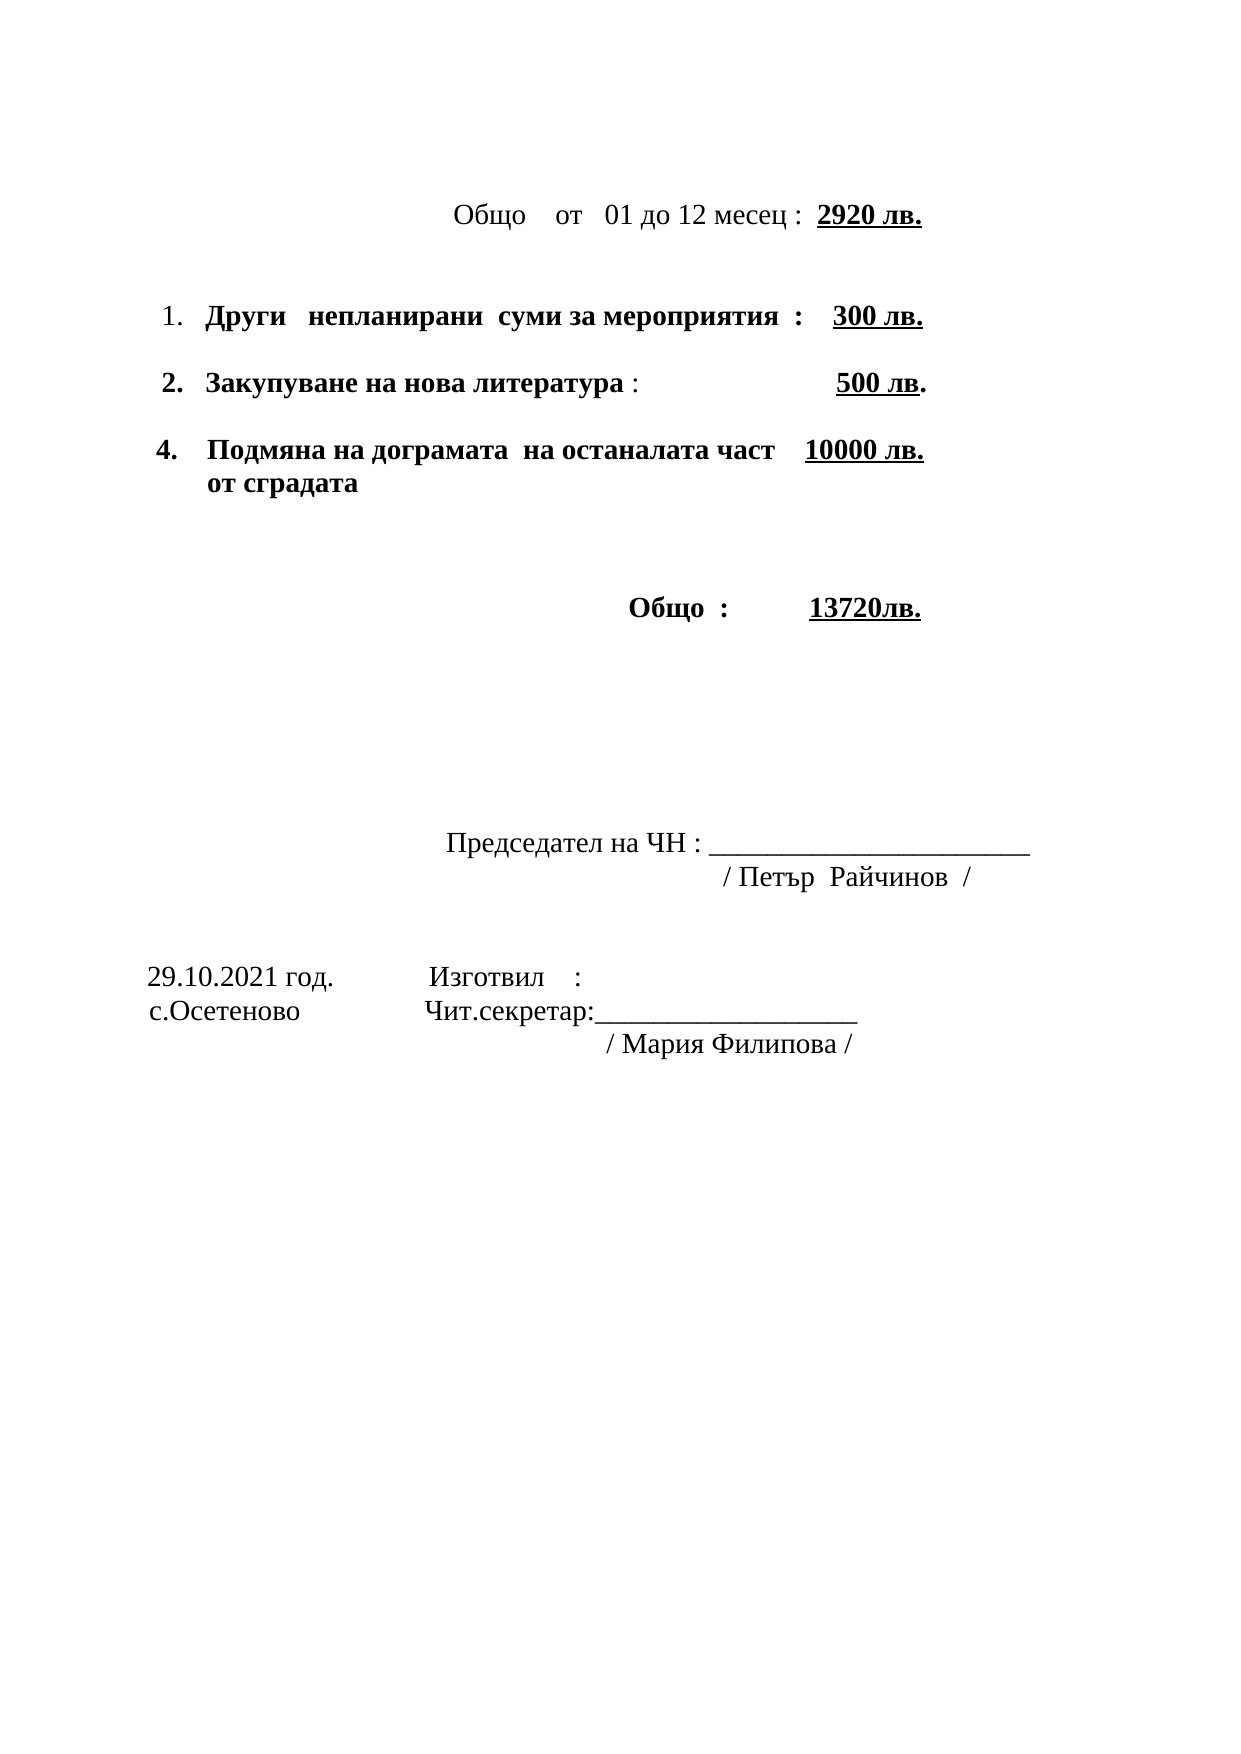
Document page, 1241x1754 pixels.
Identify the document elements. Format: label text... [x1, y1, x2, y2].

text / Мария Филипова / [74, 1026, 1053, 1060]
text 29.10.2021 год. Изготвил : [74, 959, 1053, 993]
text Общо от 01 до 12 месец : 2920 лв. [74, 197, 1053, 231]
list от сградата [156, 466, 1053, 499]
list 4. Подмяна на дограмата на останалата част 10000 лв. [156, 432, 1053, 466]
text 1. Други непланирани суми за мероприятия : 300 лв. [74, 298, 1053, 331]
text Общо : 13720лв. [74, 590, 1053, 624]
text с.Осетеново Чит.секретар:__________________ [74, 993, 1053, 1026]
text 2. Закупуване на нова литература : 500 лв. [74, 365, 1053, 398]
text Председател на ЧН : ______________________ [74, 825, 1053, 859]
text / Петър Райчинов / [74, 859, 1053, 892]
